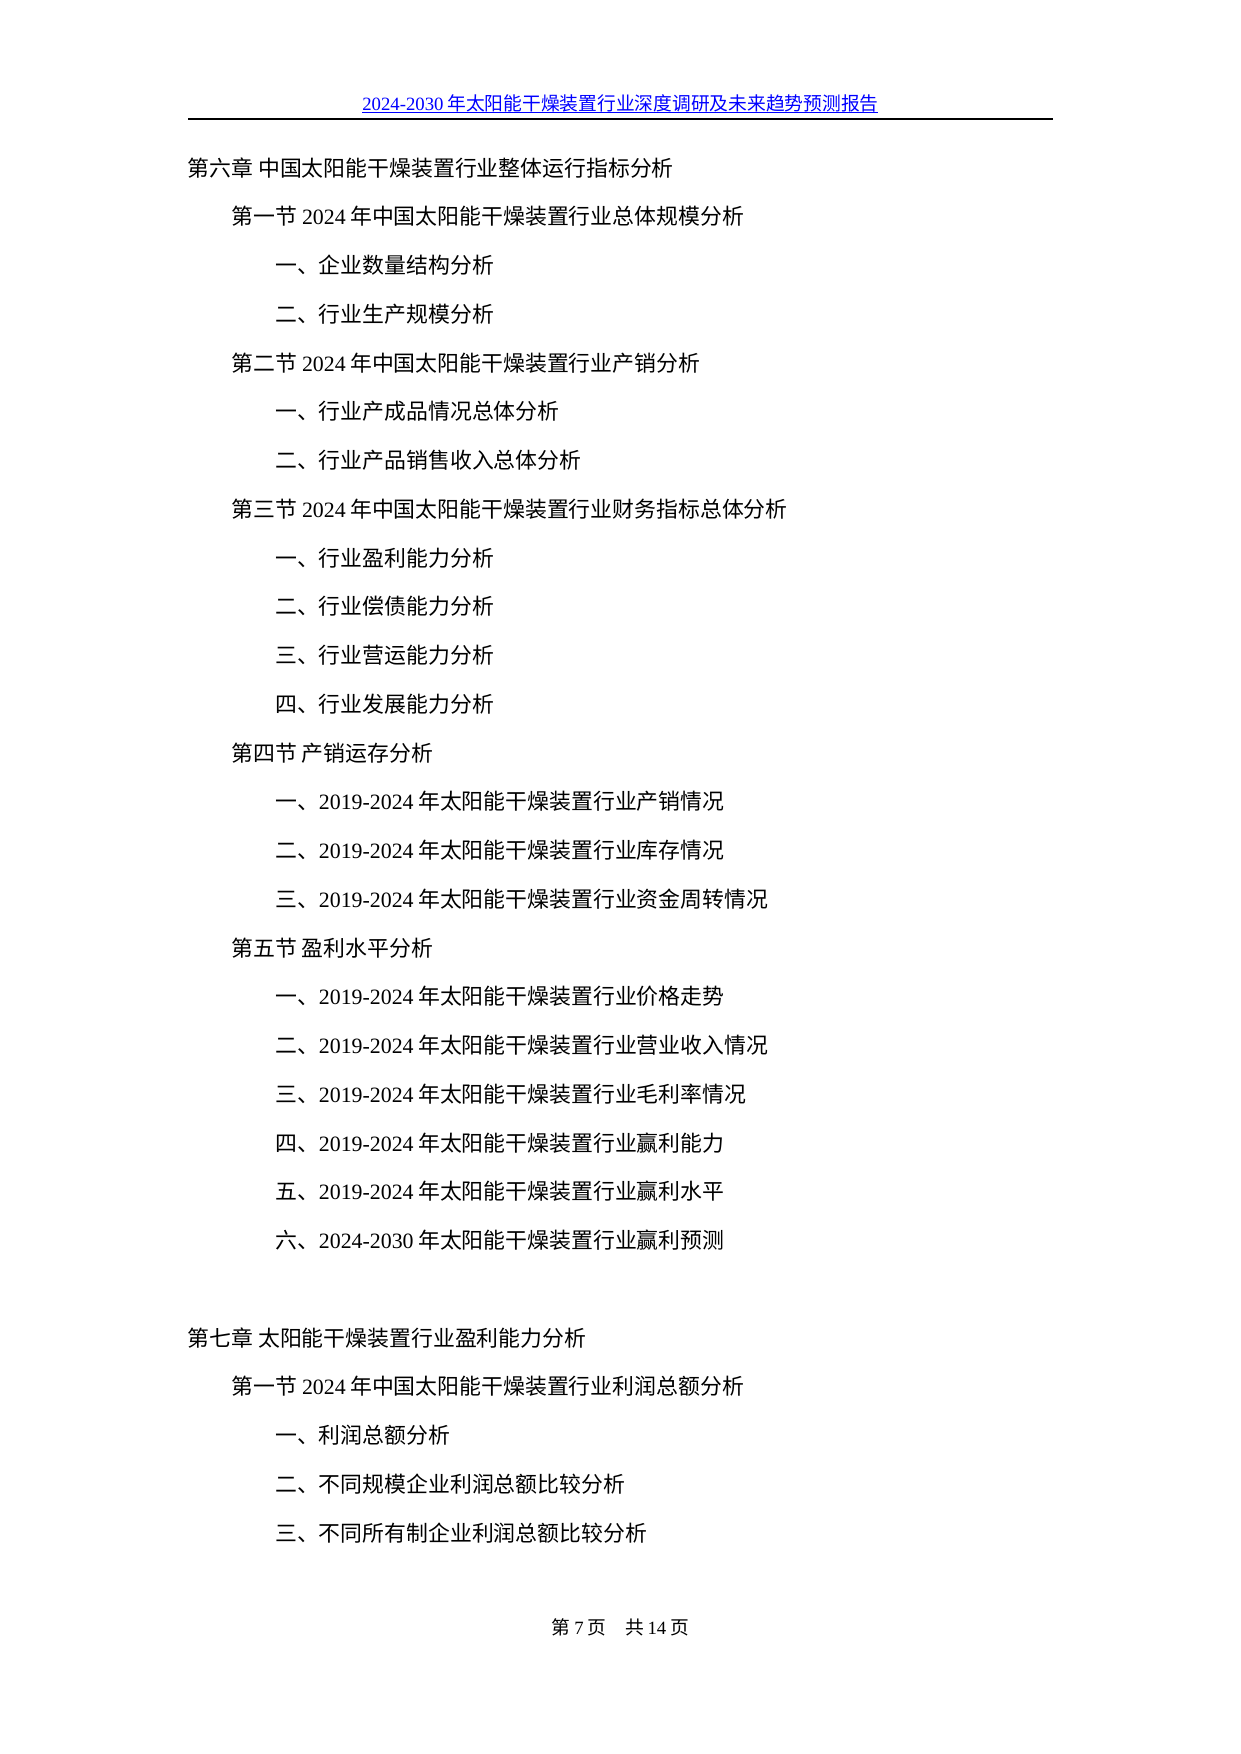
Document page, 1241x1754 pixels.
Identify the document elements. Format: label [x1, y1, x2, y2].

text [187, 150, 1053, 1548]
